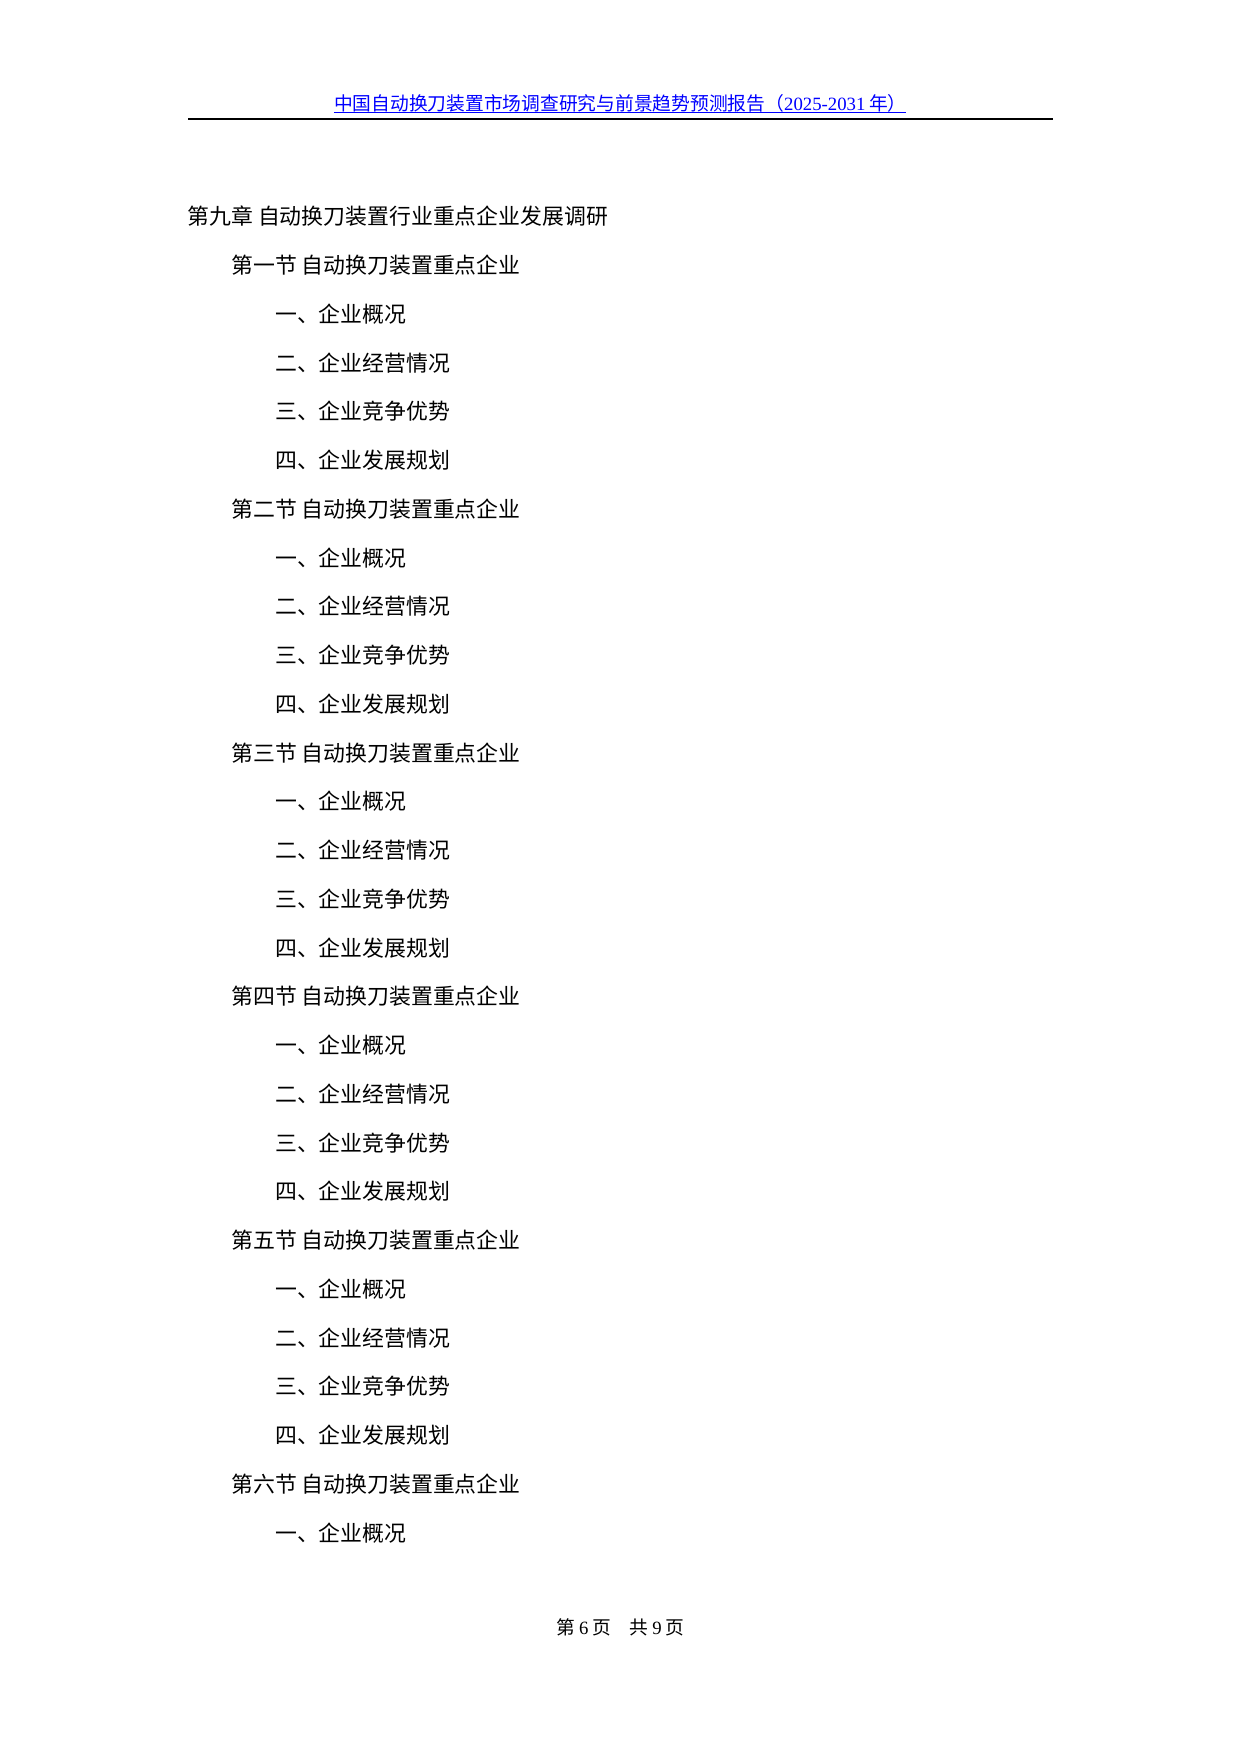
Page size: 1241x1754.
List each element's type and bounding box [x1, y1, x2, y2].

text [187, 150, 1053, 1548]
